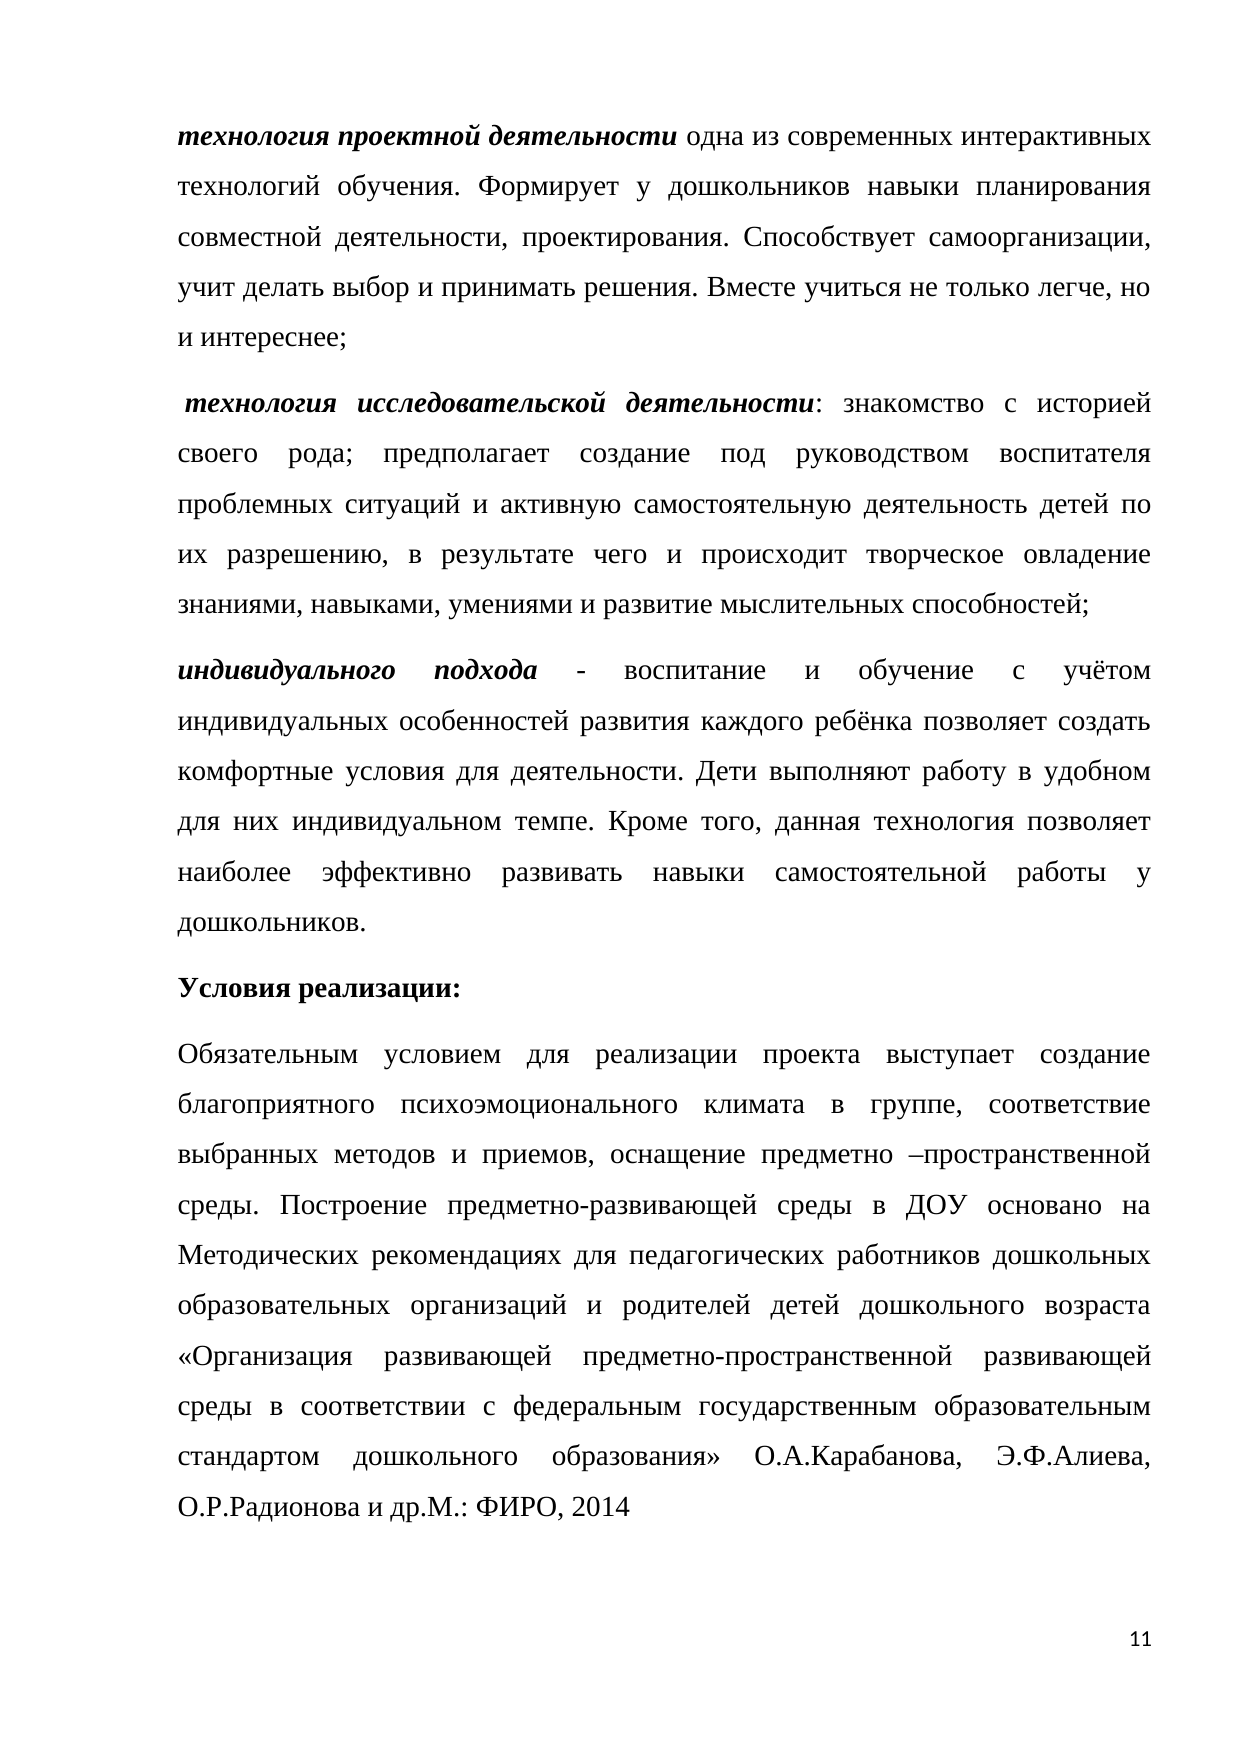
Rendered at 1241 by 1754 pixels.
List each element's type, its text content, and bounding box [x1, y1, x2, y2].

text Обязательным условием для реализации проекта выступает создание благоприятного психоэмоционального климата в группе, соответствие выбранных методов и приемов, оснащение предметно –пространственной среды. Построение предметно-развивающей среды в ДОУ основано на Методических рекомендациях для педагогических работников дошкольных образовательных организаций и родителей детей дошкольного возраста «Организация развивающей предметно-пространственной развивающей среды в соответствии с федеральным государственным образовательным стандартом дошкольного образования» О.А.Карабанова, Э.Ф.Алиева, О.Р.Радионова и др.М.: ФИРО, 2014 [177, 1036, 1152, 1522]
text технология проектной деятельности одна из современных интерактивных технологий обучения. Формирует у дошкольников навыки планирования совместной деятельности, проектирования. Способствует самоорганизации, учит делать выбор и принимать решения. Вместе учиться не только легче, но и интереснее; [177, 118, 1152, 353]
text технология исследовательской деятельности: знакомство с историей своего рода; предполагает создание под руководством воспитателя проблемных ситуаций и активную самостоятельную деятельность детей по их разрешению, в результате чего и происходит творческое овладение знаниями, навыками, умениями и развитие мыслительных способностей; [177, 385, 1152, 620]
text индивидуального подхода - воспитание и обучение с учётом индивидуальных особенностей развития каждого ребёнка позволяет создать комфортные условия для деятельности. Дети выполняют работу в удобном для них индивидуальном темпе. Кроме того, данная технология позволяет наиболее эффективно развивать навыки самостоятельной работы у дошкольников. [177, 652, 1152, 938]
text Условия реализации: [177, 970, 1152, 1003]
